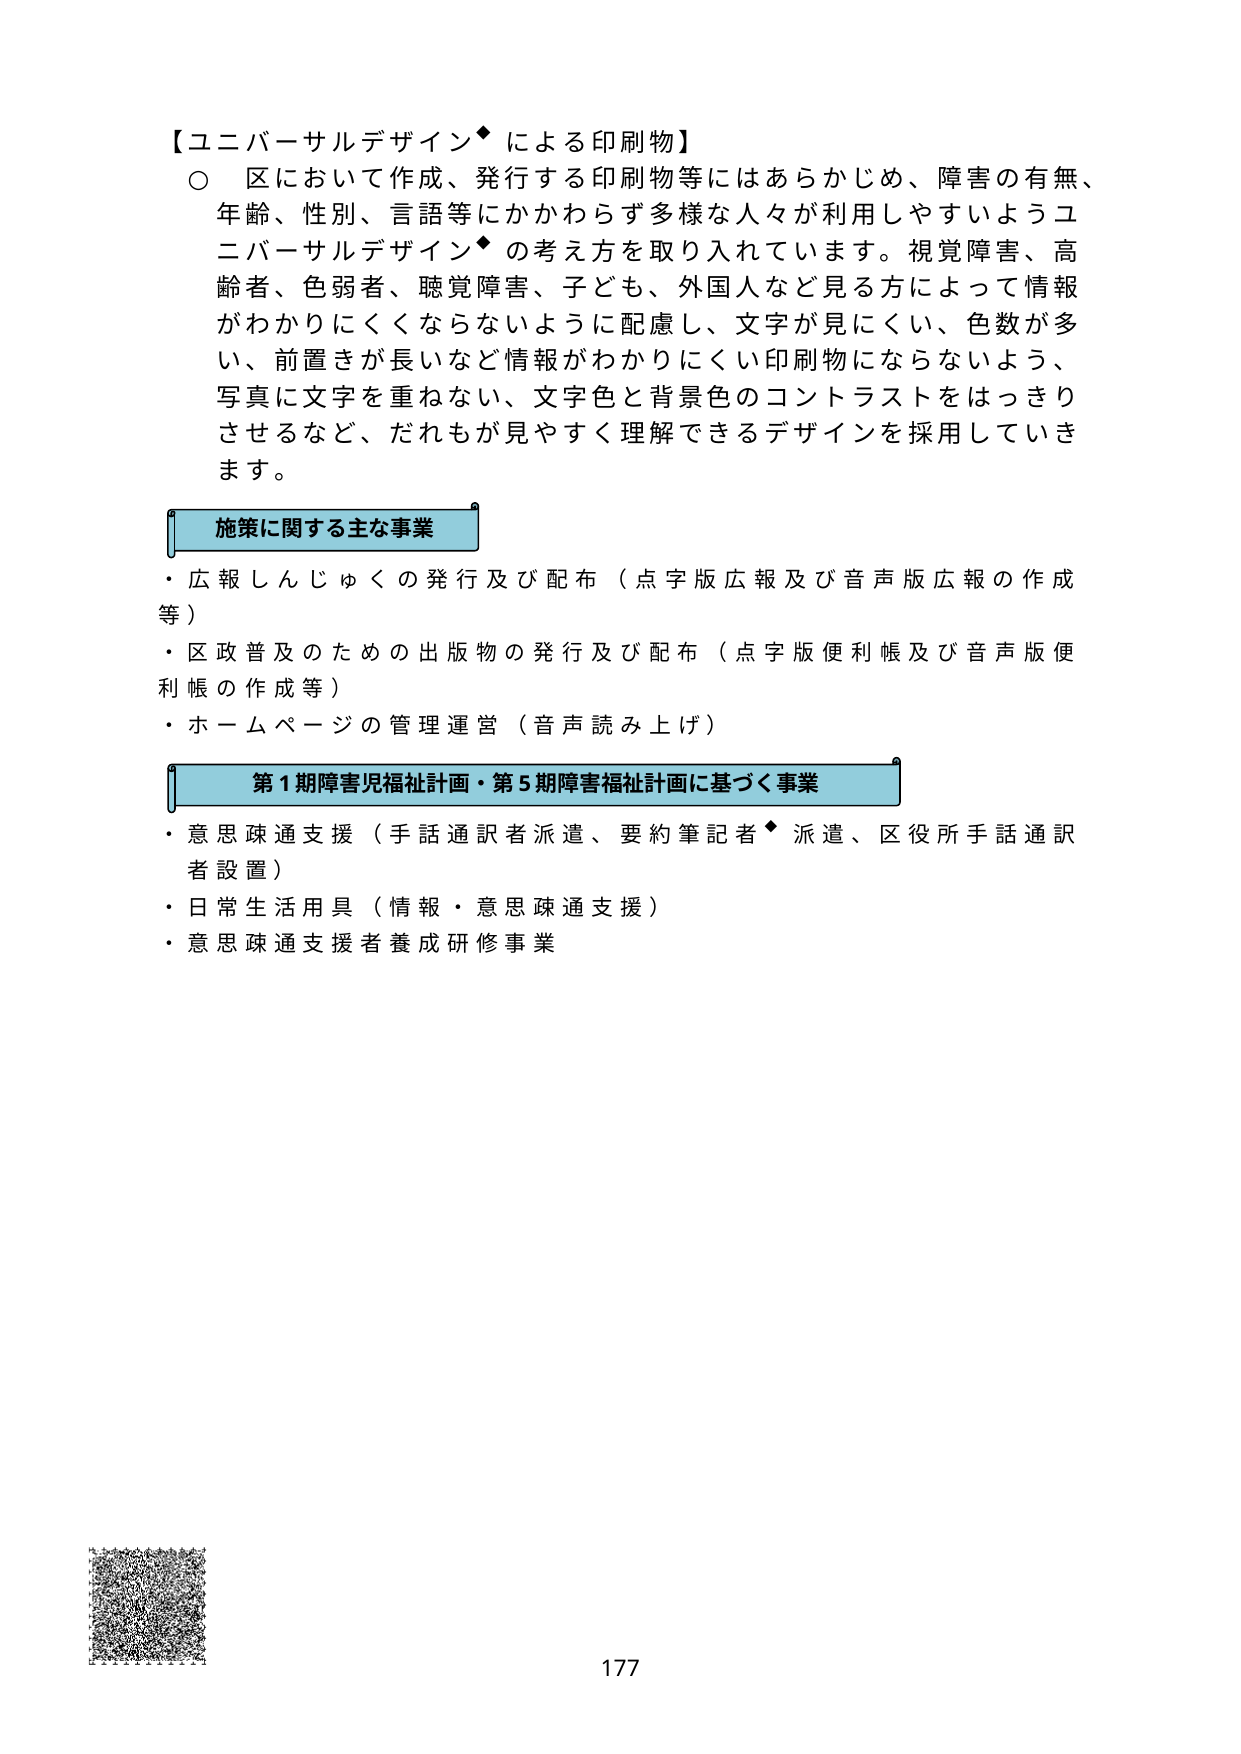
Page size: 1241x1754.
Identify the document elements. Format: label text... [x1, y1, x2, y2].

text ○ 区において作成、発行する印刷物等にはあらかじめ、障害の有無、年齢、性別、言語等にかかわらず多様な人々が利用しやすいようユニバーサルデザイン◆の考え方を取り入れています。視覚障害、高齢者、色弱者、聴覚障害、子ども、外国人など見る方によって情報がわかりにくくならないように配慮し、文字が見にくい、色数が多い、前置きが長いなど情報がわかりにくい印刷物にならないよう、写真に文字を重ねない、文字色と背景色のコントラストをはっきりさせるなど、だれもが見やすく理解できるデザインを採用していきます。 [184, 158, 1082, 486]
text ・意思疎通支援者養成研修事業 [158, 924, 1082, 960]
text ・意思疎通支援（手話通訳者派遣、要約筆記者◆派遣、区役所手話通訳者設置） [158, 814, 1082, 887]
text ・広報しんじゅくの発行及び配布（点字版広報及び音声版広報の作成等） [158, 559, 1082, 632]
text ・区政普及のための出版物の発行及び配布（点字版便利帳及び音声版便利帳の作成等） [158, 632, 1082, 705]
text 【ユニバーサルデザイン◆による印刷物】 [158, 122, 1082, 158]
text ・ホームページの管理運営（音声読み上げ） [158, 705, 1082, 742]
picture [88, 1547, 207, 1665]
text ・日常生活用具（情報・意思疎通支援） [158, 887, 1082, 924]
